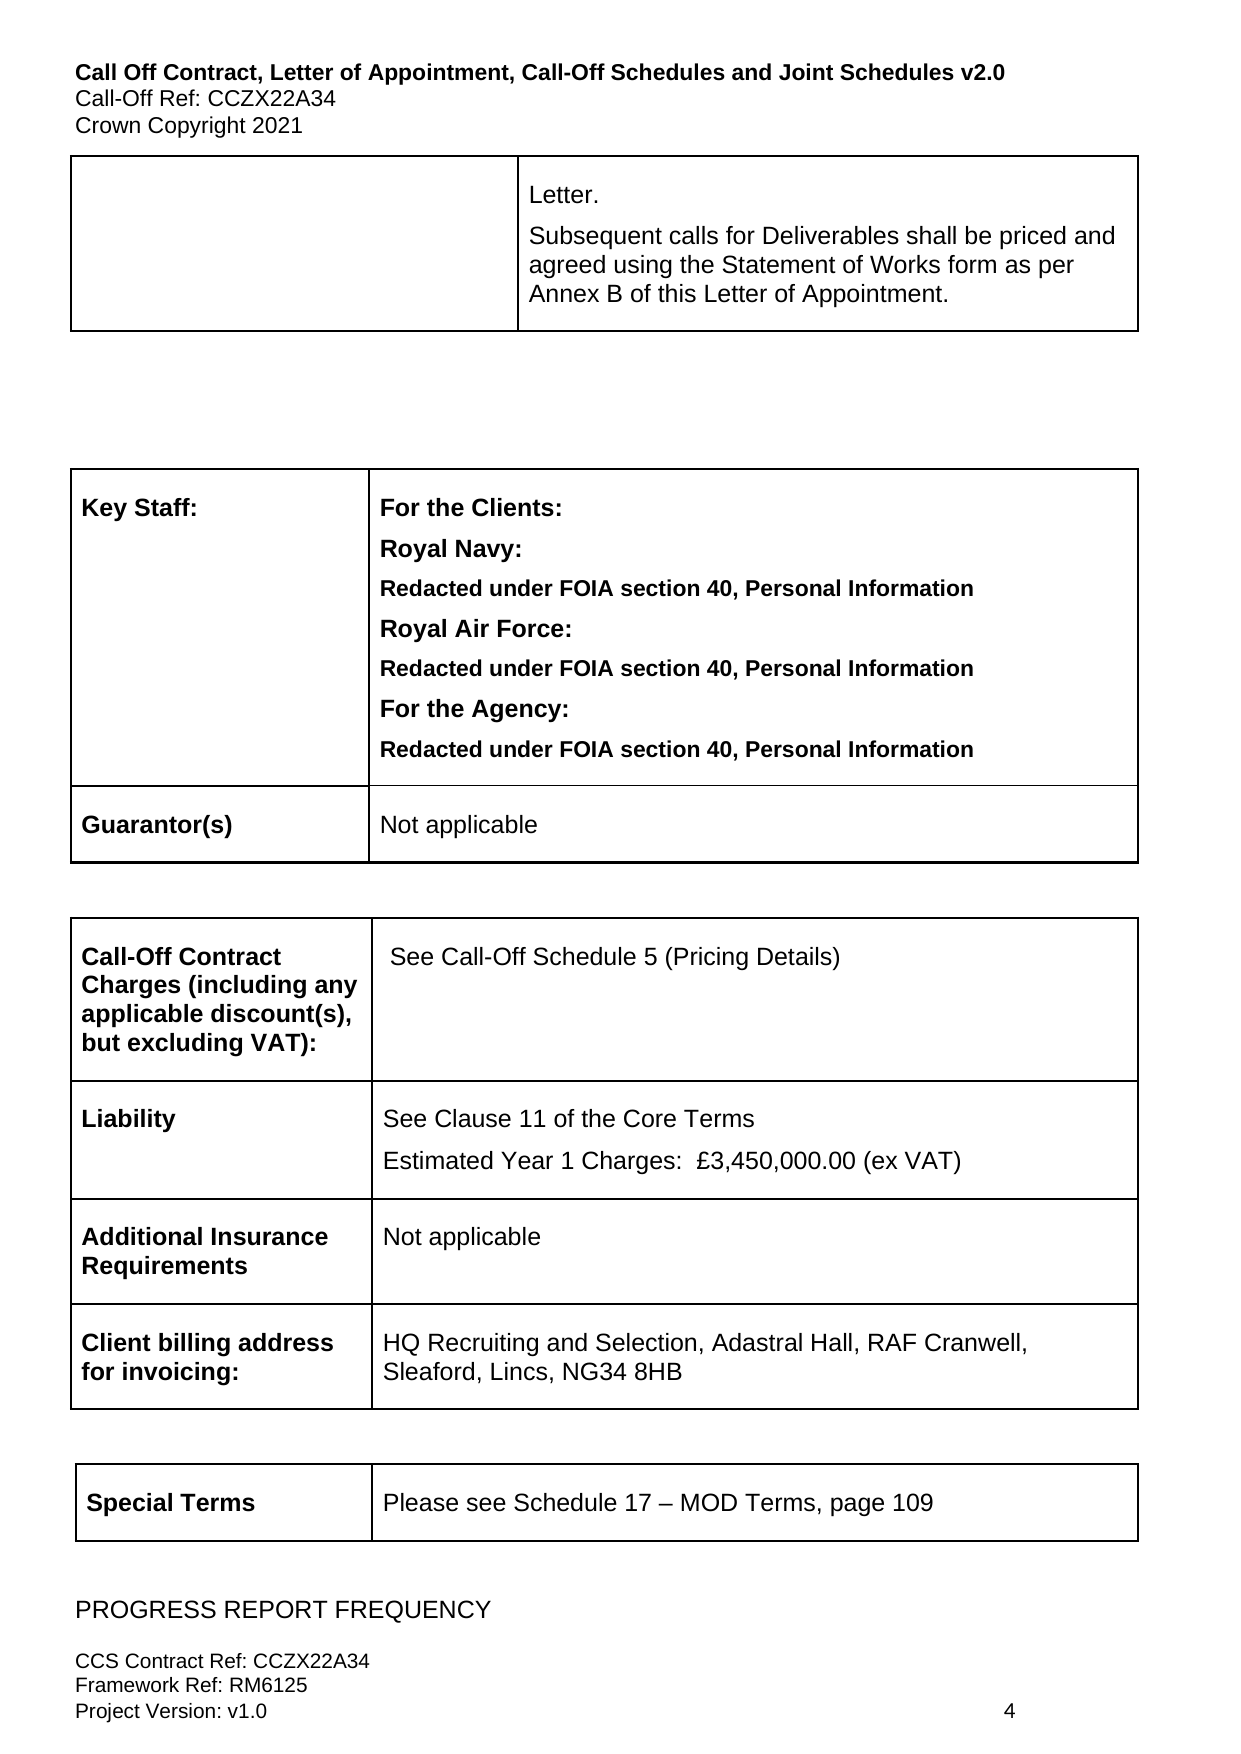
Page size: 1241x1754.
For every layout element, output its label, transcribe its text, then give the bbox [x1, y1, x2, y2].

table_cell HQ Recruiting and Selection, Adastral Hall, RAF Cranwell, Sleaford, Lincs, NG34 8HB [373, 1305, 1137, 1408]
table_header Please see Schedule 17 – MOD Terms, page 109 [373, 1465, 1137, 1540]
table_cell Not applicable [370, 786, 1137, 861]
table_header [519, 157, 1137, 330]
table_cell Not applicable [373, 1200, 1137, 1303]
table_header Call-Off Contract Charges (including any applicable discount(s), but excluding VAT): [72, 919, 371, 1079]
table_header Key Staff: [72, 470, 368, 785]
table_cell Liability [72, 1082, 371, 1197]
table_cell Client billing address for invoicing: [72, 1305, 371, 1408]
table_cell Guarantor(s) [72, 787, 368, 861]
table_header For the Clients: Royal Navy: Redacted under FOIA section 40, Personal Information Royal Air Force: Redacted under FOIA section 40, Personal Information For the Agency: Redacted under FOIA section 40, Personal Information [370, 470, 1137, 785]
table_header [72, 157, 517, 330]
table_cell See Clause 11 of the Core Terms Estimated Year 1 Charges: £3,450,000.00 (ex VAT) [373, 1082, 1137, 1197]
table_cell Additional Insurance Requirements [72, 1200, 371, 1303]
table_header See Call-Off Schedule 5 (Pricing Details) [373, 919, 1137, 1079]
text PROGRESS REPORT FREQUENCY [75, 1595, 1165, 1624]
table_header Special Terms [77, 1465, 371, 1540]
